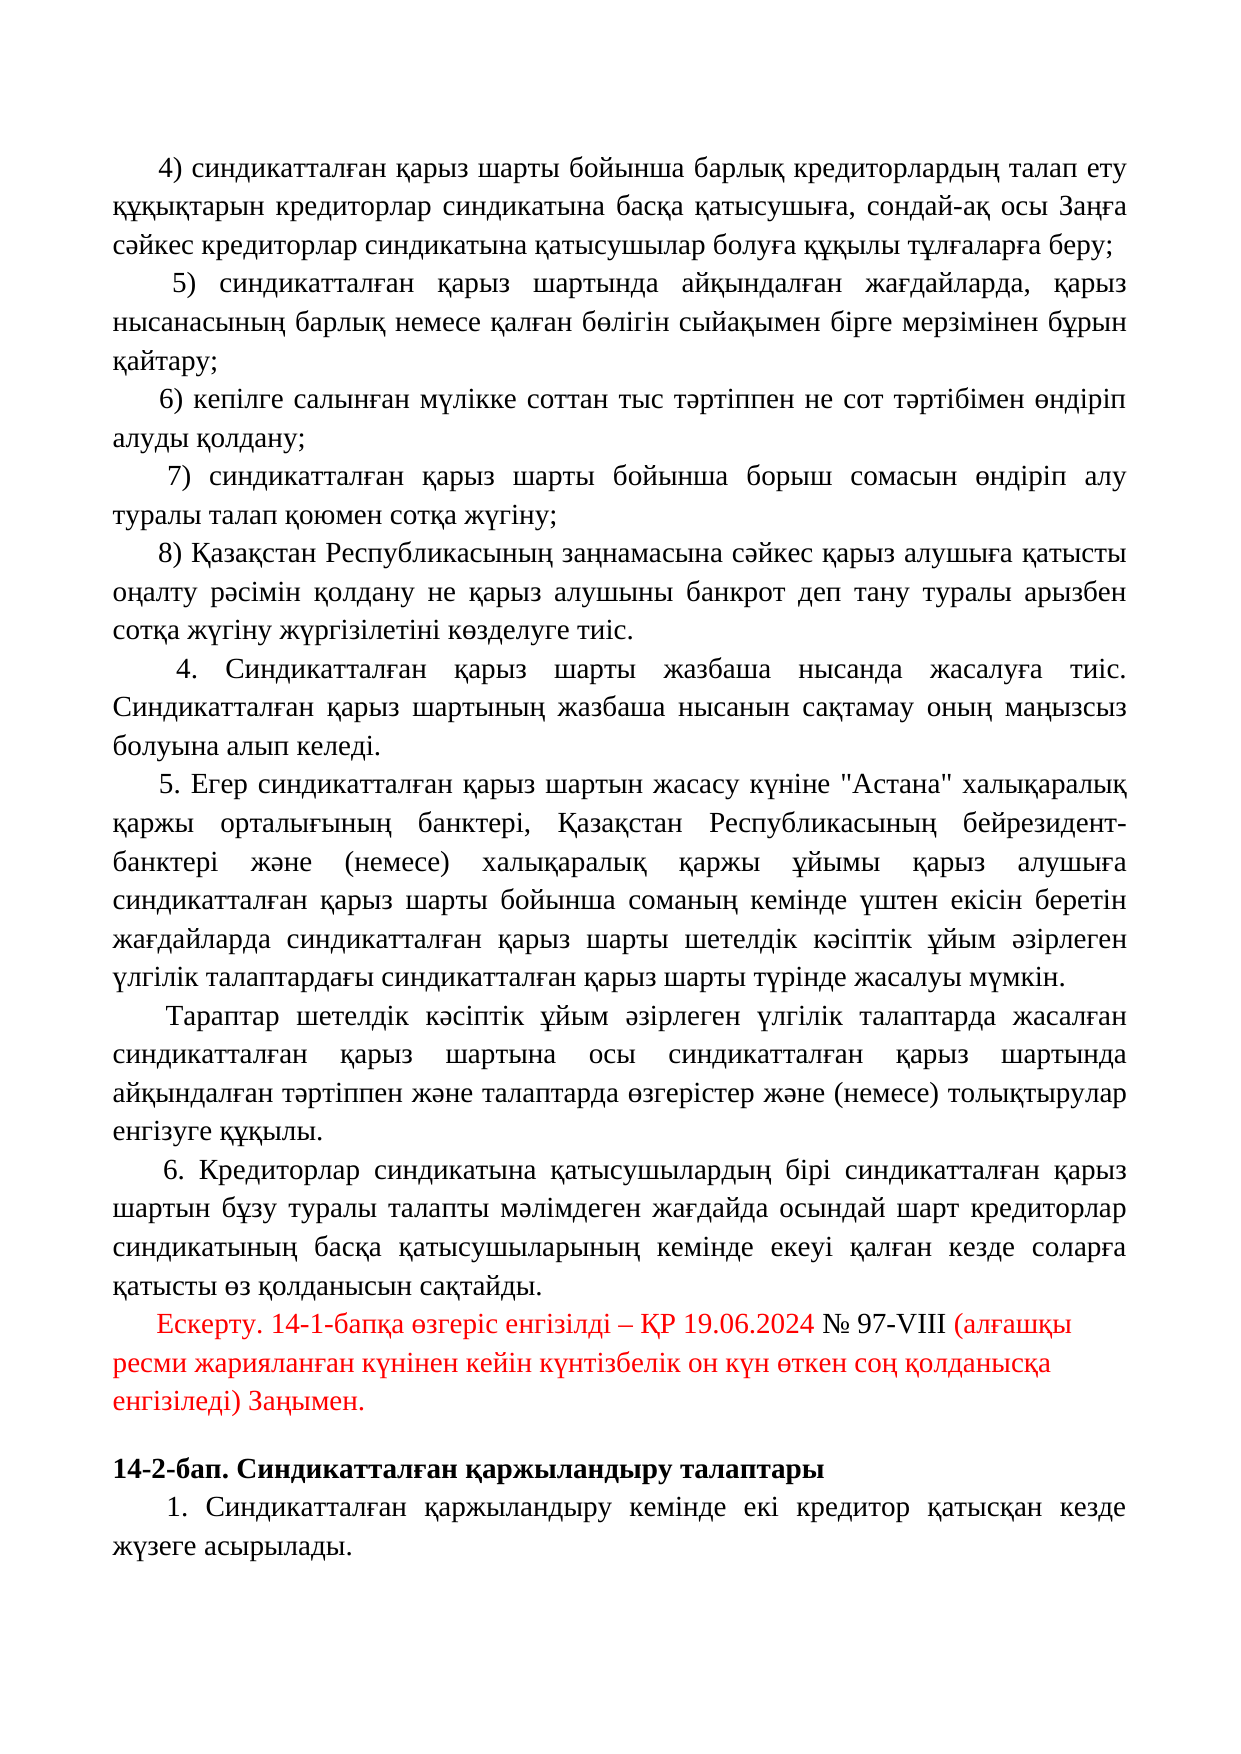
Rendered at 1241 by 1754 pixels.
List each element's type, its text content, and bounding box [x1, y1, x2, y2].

text Ескерту. 14-1-бапқа өзгеріс енгізілді – ҚР 19.06.2024 № 97-VIII (алғашқы ресми жарияланған күнінен кейін күнтізбелік он күн өткен соң қолданысқа енгізіледі) Заңымен. [112, 1306, 1128, 1447]
text 8) Қазақстан Республикасының заңнамасына сәйкес қарыз алушыға қатысты оңалту рәсімін қолдану не қарыз алушыны банкрот деп тану туралы арызбен сотқа жүгіну жүргізілетіні көзделуге тиіс. [112, 535, 1128, 646]
text 4) синдикатталған қарыз шарты бойынша барлық кредиторлардың талап ету құқықтарын кредиторлар синдикатына басқа қатысушыға, сондай-ақ осы Заңға сәйкес кредиторлар синдикатына қатысушылар болуға құқылы тұлғаларға беру; [112, 150, 1128, 261]
text 5. Егер синдикатталған қарыз шартын жасасу күніне "Астана" халықаралық қаржы орталығының банктері, Қазақстан Республикасының бейрезидент-банктері және (немесе) халықаралық қаржы ұйымы қарыз алушыға синдикатталған қарыз шарты бойынша соманың кемінде үштен екісін беретін жағдайларда синдикатталған қарыз шарты шетелдік кәсіптік ұйым әзірлеген үлгілік талаптардағы синдикатталған қарыз шарты түрінде жасалуы мүмкін. [112, 767, 1128, 993]
text 5) синдикатталған қарыз шартында айқындалған жағдайларда, қарыз нысанасының барлық немесе қалған бөлігін сыйақымен бірге мерзімінен бұрын қайтару; [112, 266, 1128, 376]
text 6. Кредиторлар синдикатына қатысушылардың бірі синдикатталған қарыз шартын бұзу туралы талапты мәлімдеген жағдайда осындай шарт кредиторлар синдикатының басқа қатысушыларының кемінде екеуі қалған кезде соларға қатысты өз қолданысын сақтайды. [112, 1152, 1128, 1301]
text 4. Синдикатталған қарыз шарты жазбаша нысанда жасалуға тиіс. Синдикатталған қарыз шартының жазбаша нысанын сақтамау оның маңызсыз болуына алып келеді. [112, 651, 1128, 762]
text Тараптар шетелдік кәсіптік ұйым әзірлеген үлгілік талаптарда жасалған синдикатталған қарыз шартына осы синдикатталған қарыз шартында айқындалған тәртіппен және талаптарда өзгерістер және (немесе) толықтырулар енгізуге құқылы. [112, 998, 1128, 1147]
text 14-2-бап. Синдикатталған қаржыландыру талаптары [112, 1451, 1128, 1484]
text 1. Синдикатталған қаржыландыру кемінде екі кредитор қатысқан кезде жүзеге асырылады. [112, 1489, 1128, 1562]
text 6) кепілге салынған мүлікке соттан тыс тәртіппен не сот тәртібімен өндіріп алуды қолдану; [112, 381, 1128, 453]
text 7) синдикатталған қарыз шарты бойынша борыш сомасын өндіріп алу туралы талап қоюмен сотқа жүгіну; [112, 458, 1128, 530]
